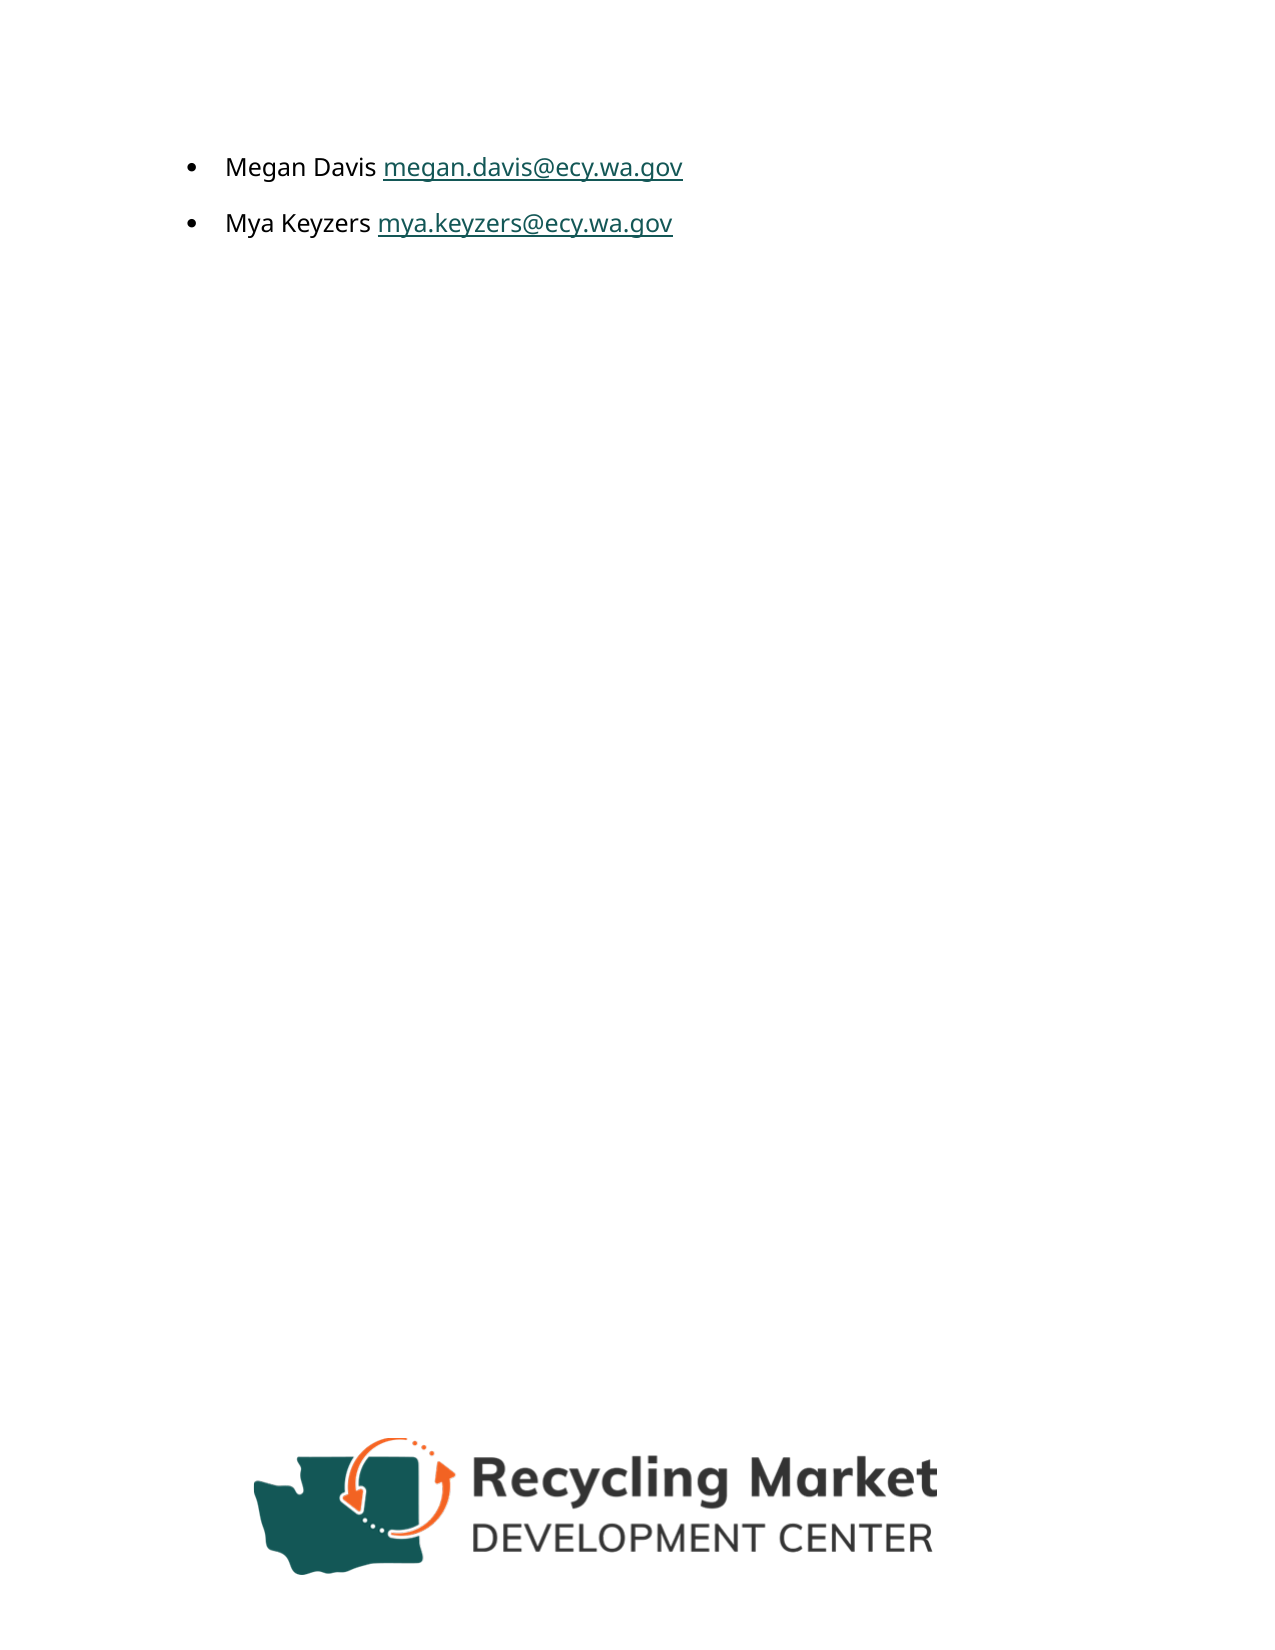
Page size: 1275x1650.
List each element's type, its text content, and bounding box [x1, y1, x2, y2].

picture [253, 1438, 937, 1575]
list Mya Keyzers mya.keyzers@ecy.wa.gov [187, 206, 1125, 240]
list Megan Davis megan.davis@ecy.wa.gov [187, 150, 1125, 184]
